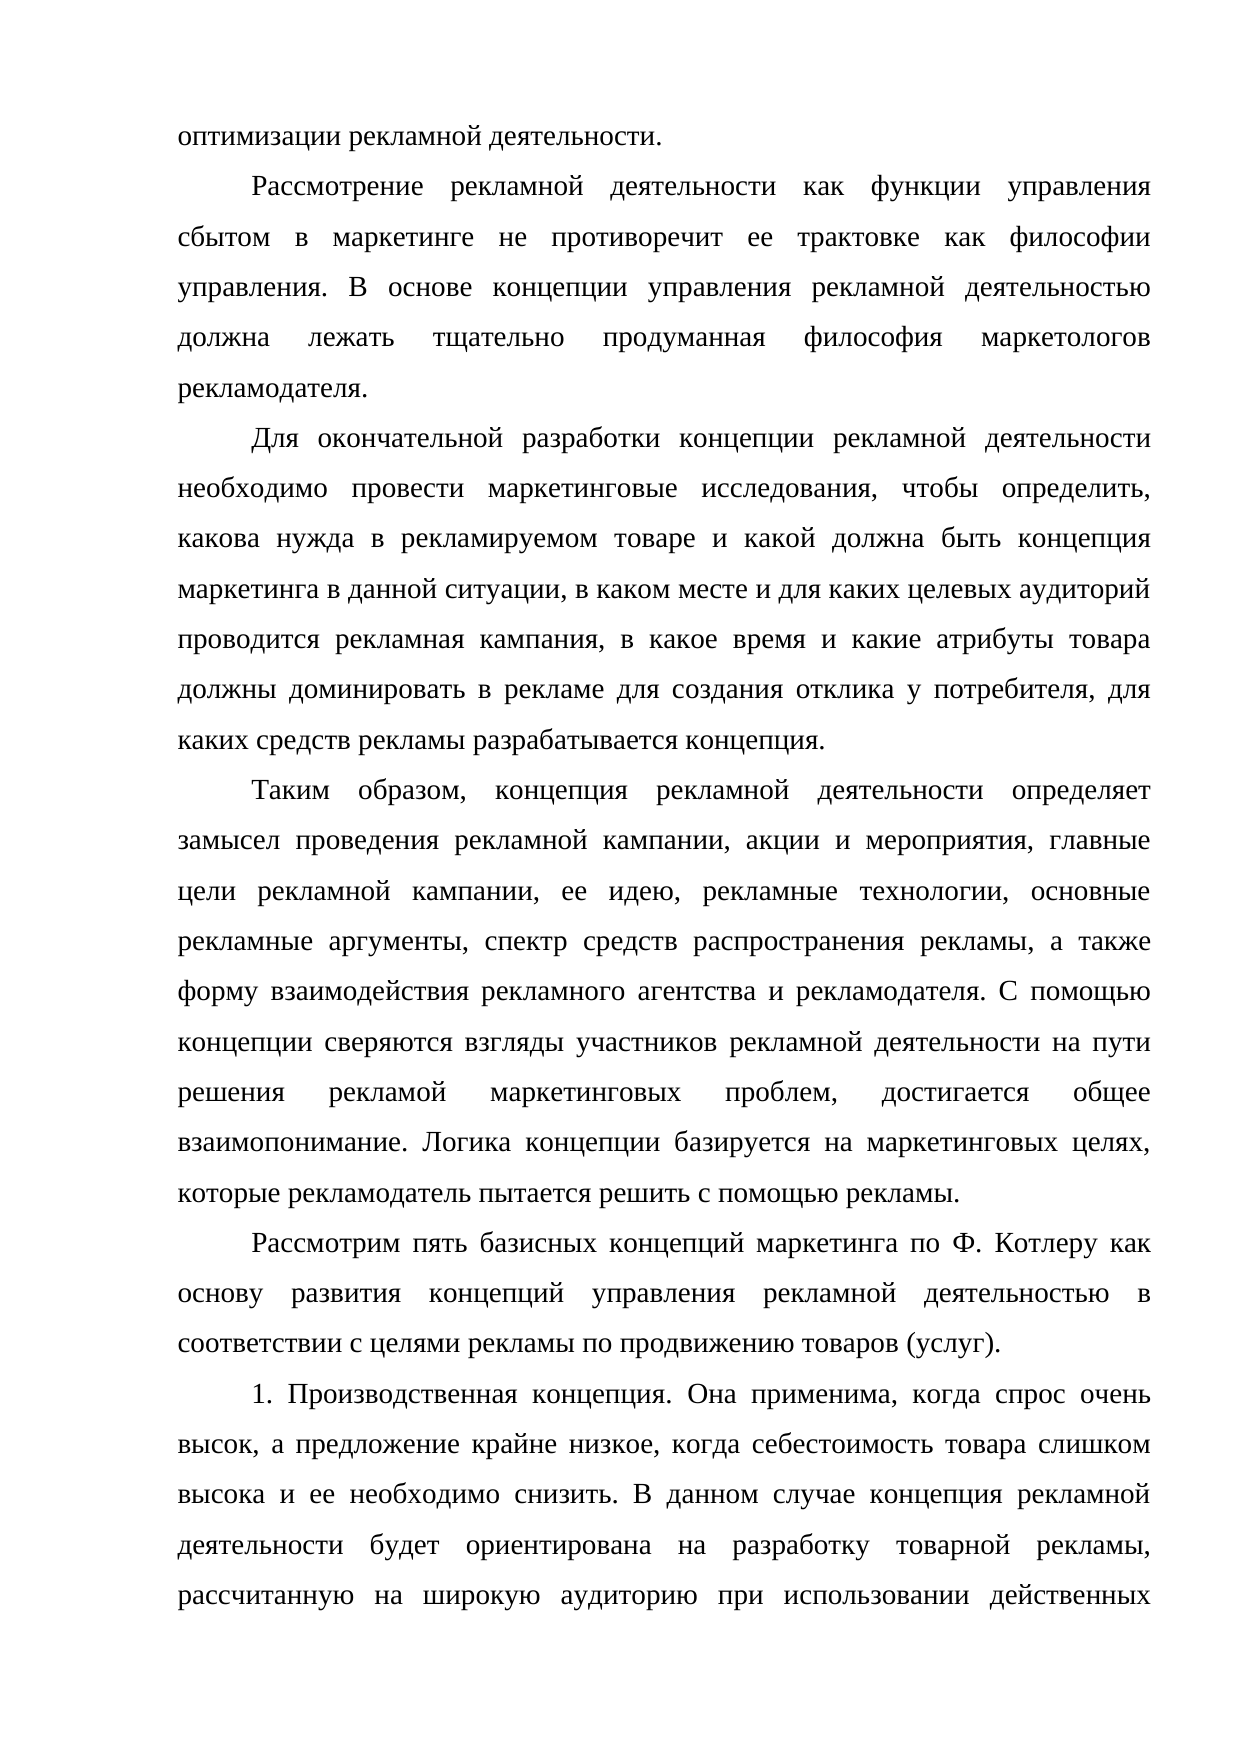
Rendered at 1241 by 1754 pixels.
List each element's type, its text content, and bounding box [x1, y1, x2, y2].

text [177, 1376, 1152, 1611]
text Для окончательной разработки концепции рекламной деятельности необходимо провести маркетинговые исследования, чтобы определить, какова нужда в рекламируемом товаре и какой должна быть концепция маркетинга в данной ситуации, в каком месте и для каких целевых аудиторий проводится рекламная кампания, в какое время и какие атрибуты товара должны доминировать в рекламе для создания отклика у потребителя, для каких средств рекламы разрабатывается концепция. [177, 420, 1152, 755]
text Таким образом, концепция рекламной деятельности определяет замысел проведения рекламной кампании, акции и мероприятия, главные цели рекламной кампании, ее идею, рекламные технологии, основные рекламные аргументы, спектр средств распространения рекламы, а также форму взаимодействия рекламного агентства и рекламодателя. С помощью концепции сверяются взгляды участников рекламной деятельности на пути решения рекламой маркетинговых проблем, достигается общее взаимопонимание. Логика концепции базируется на маркетинговых целях, которые рекламодатель пытается решить с помощью рекламы. [177, 772, 1152, 1208]
text Рассмотрение рекламной деятельности как функции управления сбытом в маркетинге не противоречит ее трактовке как философии управления. В основе концепции управления рекламной деятельностью должна лежать тщательно продуманная философия маркетологов рекламодателя. [177, 168, 1152, 403]
text Рассмотрим пять базисных концепций маркетинга по Ф. Котлеру как основу развития концепций управления рекламной деятельностью в соответствии с целями рекламы по продвижению товаров (услуг). [177, 1225, 1152, 1359]
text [177, 118, 1152, 152]
